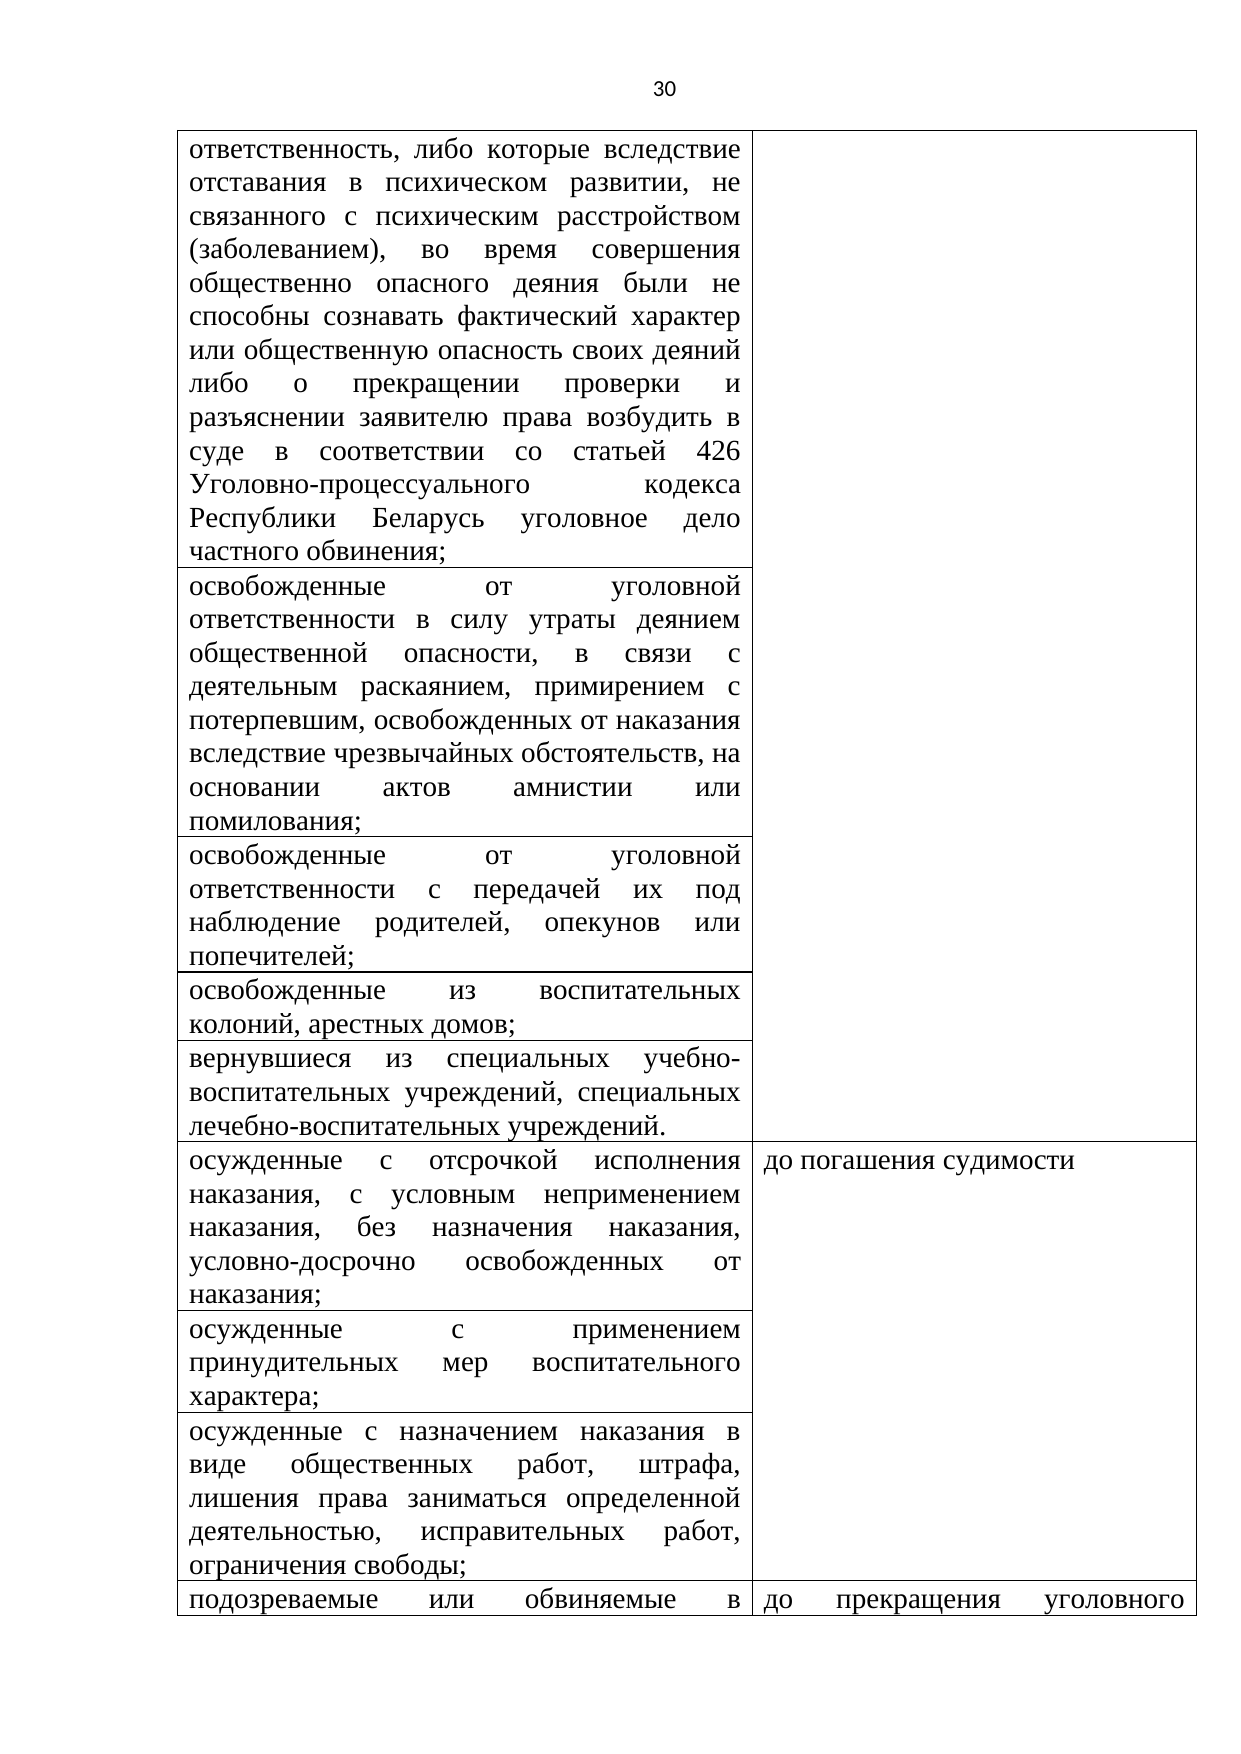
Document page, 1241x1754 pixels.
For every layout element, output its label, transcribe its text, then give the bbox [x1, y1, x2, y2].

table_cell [178, 1581, 752, 1615]
table_cell осужденные с отсрочкой исполнения наказания, с условным неприменением наказания, без назначения наказания, условно-досрочно освобожденных от наказания; [178, 1142, 752, 1310]
table_cell освобожденные от уголовной ответственности в силу утраты деянием общественной опасности, в связи с деятельным раскаянием, примирением с потерпевшим, освобожденных от наказания вследствие чрезвычайных обстоятельств, на основании актов амнистии или помилования; [178, 568, 752, 836]
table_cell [753, 1581, 1196, 1615]
table_cell осужденные с назначением наказания в виде общественных работ, штрафа, лишения права заниматься определенной деятельностью, исправительных работ, ограничения свободы; [178, 1413, 752, 1580]
table_cell вернувшиеся из специальных учебно-воспитательных учреждений, специальных лечебно-воспитательных учреждений. [178, 1041, 752, 1141]
table_cell осужденные с применением принудительных мер воспитательного характера; [178, 1311, 752, 1412]
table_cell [178, 131, 752, 567]
table_cell освобожденные от уголовной ответственности с передачей их под наблюдение родителей, опекунов или попечителей; [178, 837, 752, 971]
table_cell до погашения судимости [753, 1142, 1196, 1580]
table_cell освобожденные из воспитательных колоний, арестных домов; [178, 973, 752, 1039]
